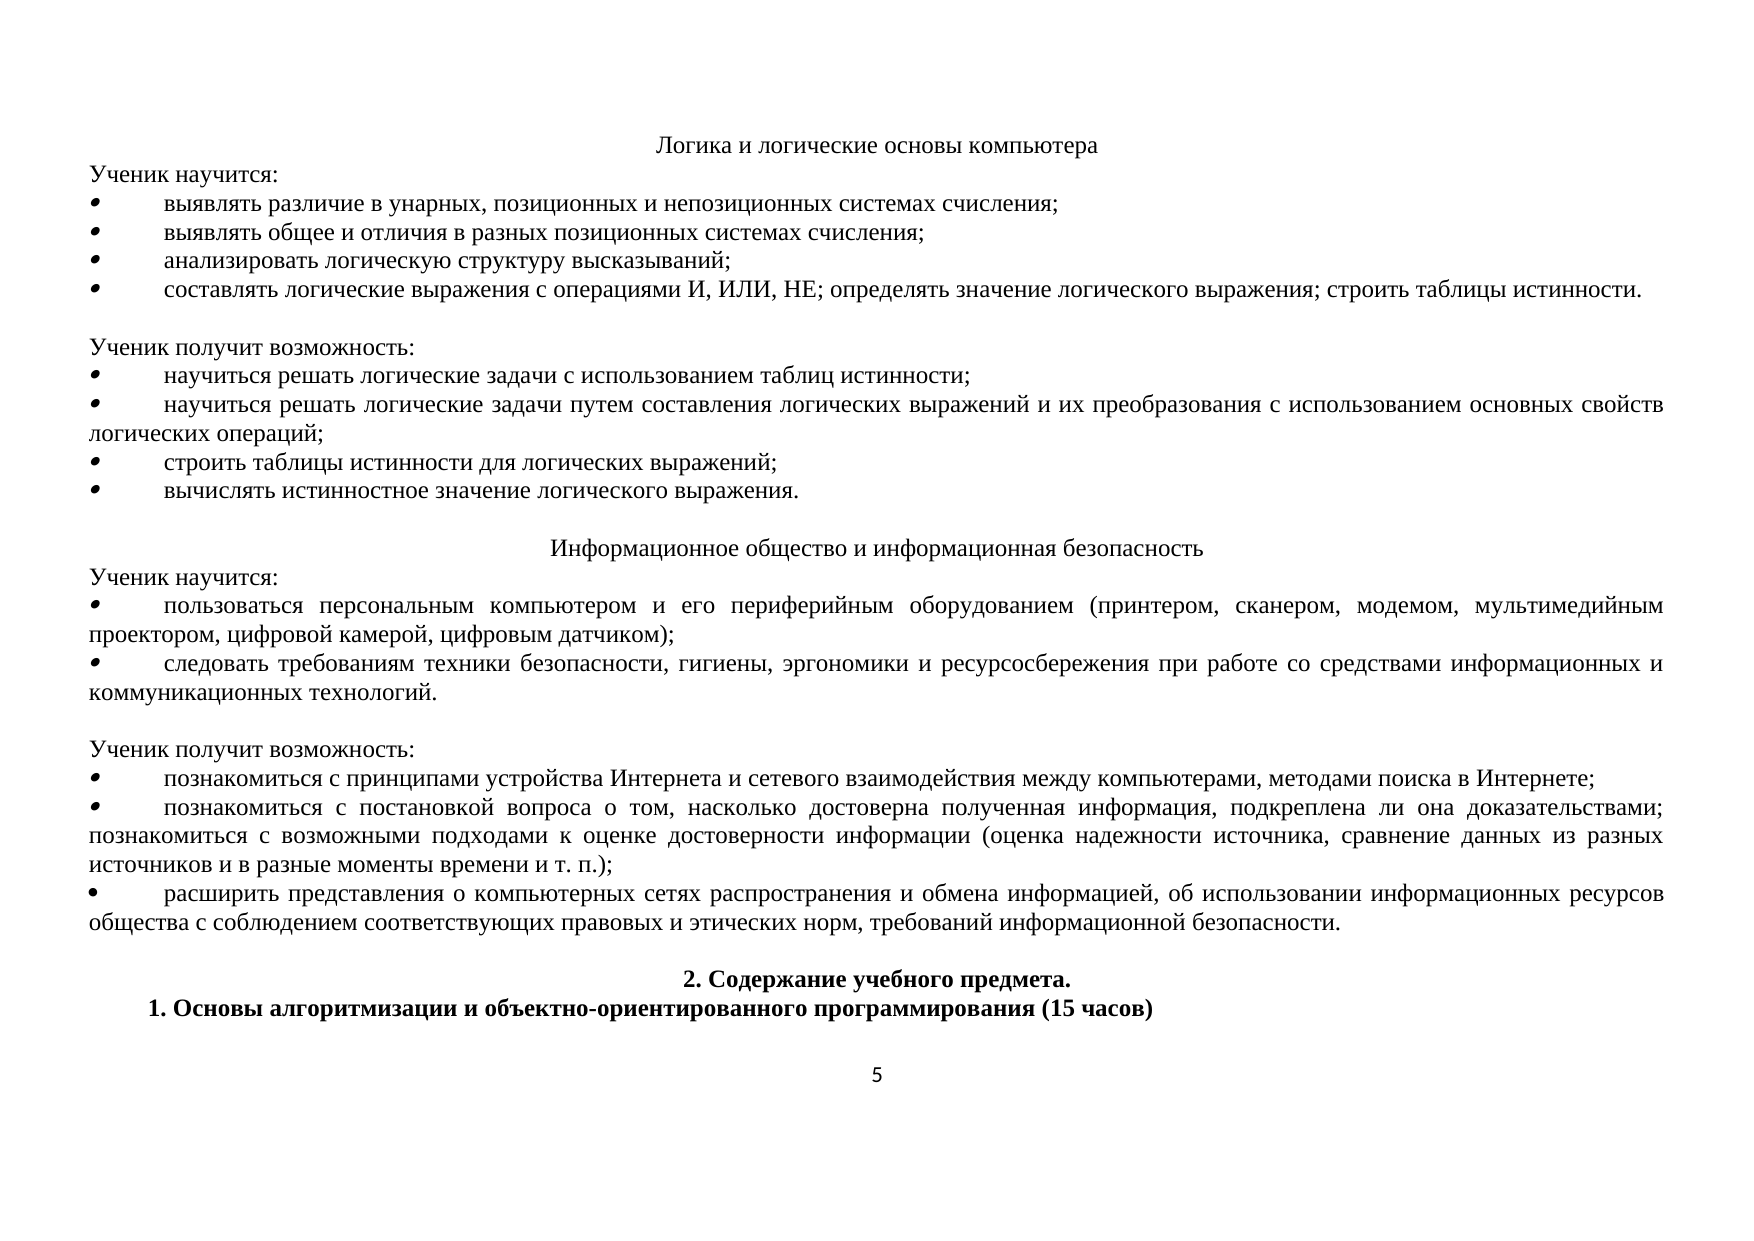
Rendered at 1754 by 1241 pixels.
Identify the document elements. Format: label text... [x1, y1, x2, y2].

text Логика и логические основы компьютера [89, 131, 1665, 159]
list познакомиться с постановкой вопроса о том, насколько достоверна полученная информация, подкреплена ли она доказательствами; познакомиться с возможными подходами к оценке достоверности информации (оценка надежности источника, сравнение данных из разных источников и в разные моменты времени и т. п.); [89, 792, 1665, 878]
list вычислять истинностное значение логического выражения. [89, 476, 1665, 504]
list выявлять общее и отличия в разных позиционных системах счисления; [89, 217, 1665, 246]
list составлять логические выражения с операциями И, ИЛИ, НЕ; определять значение логического выражения; строить таблицы истинности. [89, 274, 1665, 303]
list расширить представления о компьютерных сетях распространения и обмена информацией, об использовании информационных ресурсов общества с соблюдением соответствующих правовых и этических норм, требований информационной безопасности. [89, 878, 1665, 936]
list научиться решать логические задачи путем составления логических выражений и их преобразования с использованием основных свойств логических операций; [89, 389, 1665, 447]
list пользоваться персональным компьютером и его периферийным оборудованием (принтером, сканером, модемом, мультимедийным проектором, цифровой камерой, цифровым датчиком); [89, 591, 1665, 648]
text 1. Основы алгоритмизации и объектно-ориентированного программирования (15 часов) [89, 993, 1665, 1022]
list анализировать логическую структуру высказываний; [89, 246, 1665, 274]
text Информационное общество и информационная безопасность [89, 533, 1665, 562]
list выявлять различие в унарных, позиционных и непозиционных системах счисления; [89, 188, 1665, 217]
text Ученик получит возможность: [89, 734, 1665, 763]
text Ученик научится: [89, 159, 1665, 188]
list познакомиться с принципами устройства Интернета и сетевого взаимодействия между компьютерами, методами поиска в Интернете; [89, 763, 1665, 792]
list научиться решать логические задачи с использованием таблиц истинности; [89, 361, 1665, 389]
list строить таблицы истинности для логических выражений; [89, 447, 1665, 476]
text Ученик получит возможность: [89, 332, 1665, 361]
text Ученик научится: [89, 562, 1665, 591]
list следовать требованиям техники безопасности, гигиены, эргономики и ресурсосбережения при работе со средствами информационных и коммуникационных технологий. [89, 648, 1665, 706]
text 2. Содержание учебного предмета. [89, 964, 1665, 993]
